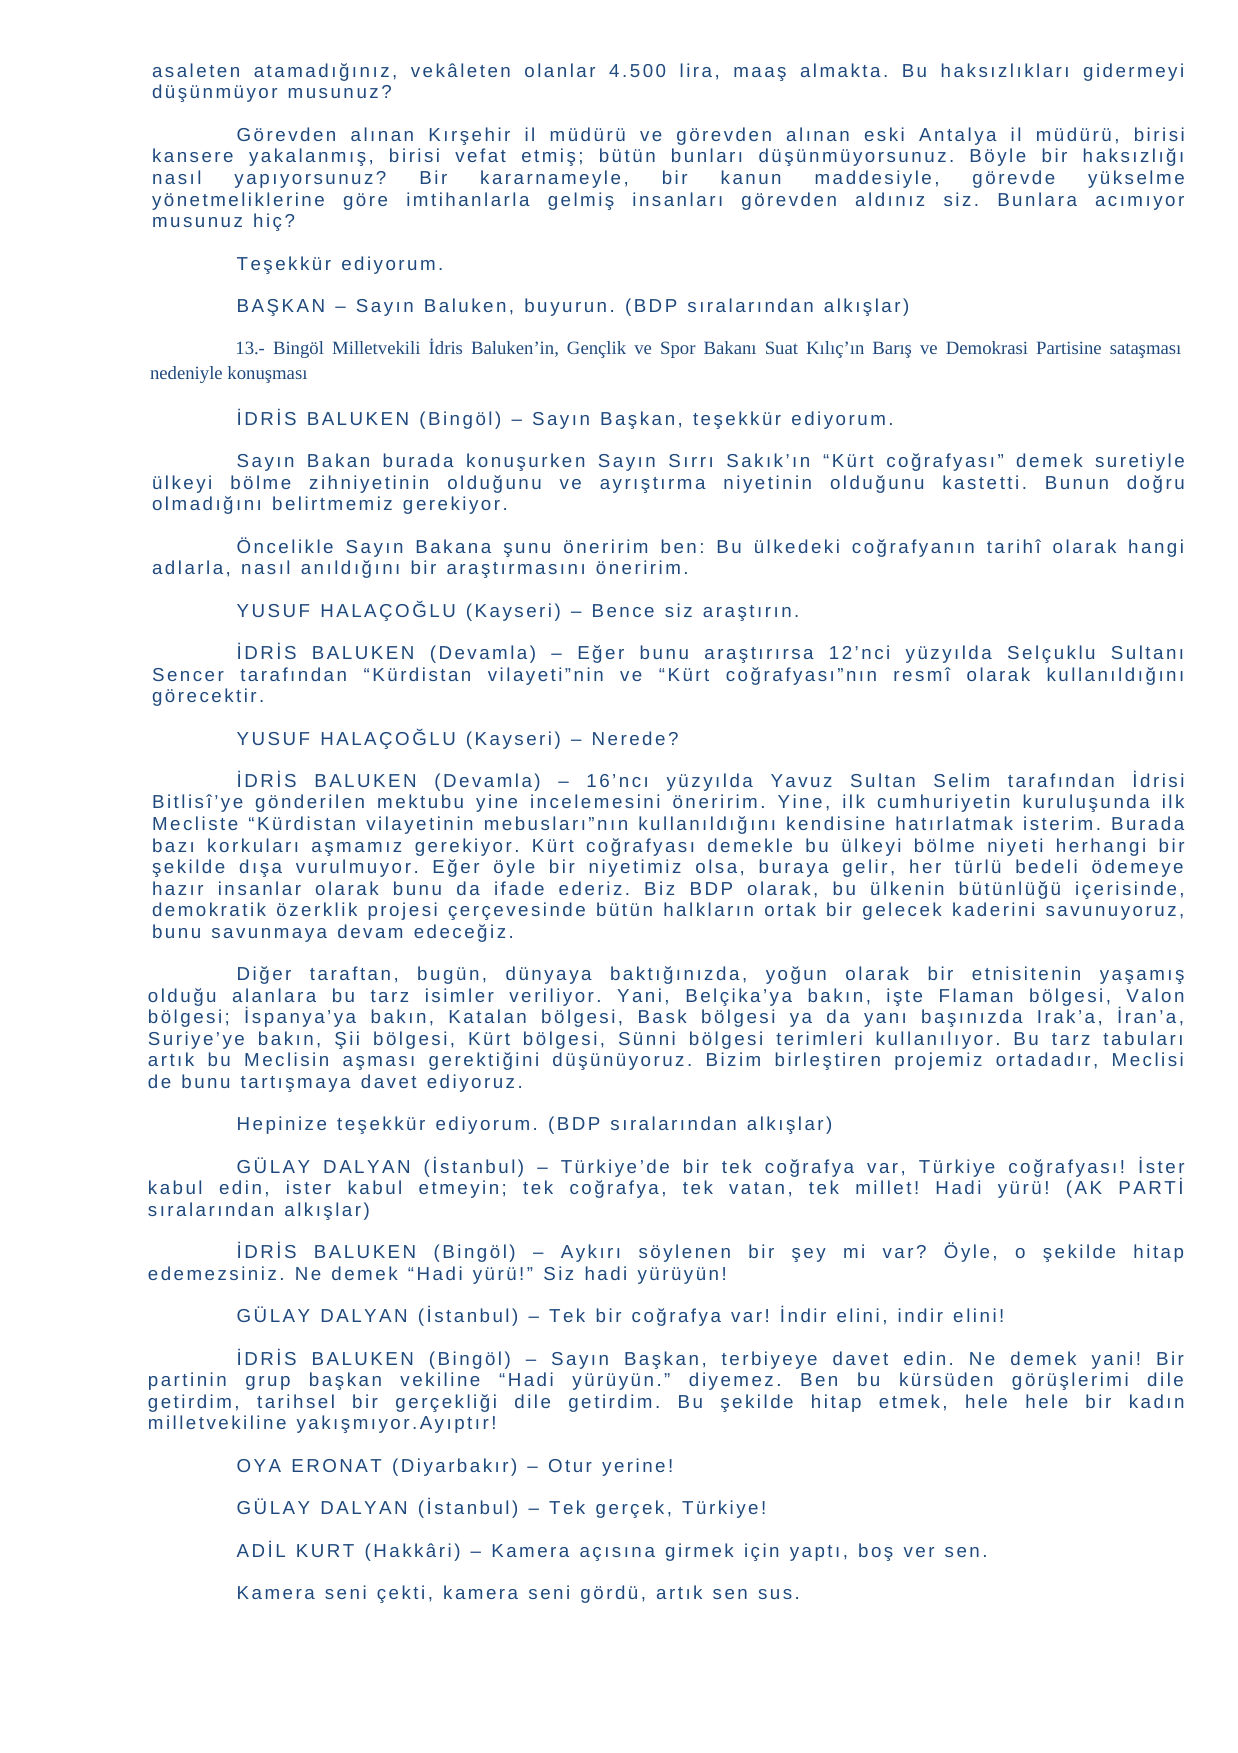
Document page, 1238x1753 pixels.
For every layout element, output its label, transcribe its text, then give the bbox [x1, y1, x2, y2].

text İDRİS BALUKEN (Devamla) – 16’ncı yüzyılda Yavuz Sultan Selim tarafından İdrisi Bitlisî’ye gönderilen mektubu yine incelemesini öneririm. Yine, ilk cumhuriyetin kuruluşunda ilk Mecliste “Kürdistan vilayetinin mebusları”nın kullanıldığını kendisine hatırlatmak isterim. Burada bazı korkuları aşmamız gerekiyor. Kürt coğrafyası demekle bu ülkeyi bölme niyeti herhangi bir şekilde dışa vurulmuyor. Eğer öyle bir niyetimiz olsa, buraya gelir, her türlü bedeli ödemeye hazır insanlar olarak bunu da ifade ederiz. Biz BDP olarak, bu ülkenin bütünlüğü içerisinde, demokratik özerklik projesi çerçevesinde bütün halkların ortak bir gelecek kaderini savunuyoruz, bunu savunmaya devam edeceğiz. [152, 770, 1186, 942]
text Diğer taraftan, bugün, dünyaya baktığınızda, yoğun olarak bir etnisitenin yaşamış olduğu alanlara bu tarz isimler veriliyor. Yani, Belçika’ya bakın, işte Flaman bölgesi, Valon bölgesi; İspanya’ya bakın, Katalan bölgesi, Bask bölgesi ya da yanı başınızda Irak’a, İran’a, Suriye’ye bakın, Şii bölgesi, Kürt bölgesi, Sünni bölgesi terimleri kullanılıyor. Bu tarz tabuları artık bu Meclisin aşması gerektiğini düşünüyoruz. Bizim birleştiren projemiz ortadadır, Meclisi de bunu tartışmaya davet ediyoruz. [148, 963, 1186, 1092]
text Sayın Bakan burada konuşurken Sayın Sırrı Sakık’ın “Kürt coğrafyası” demek suretiyle ülkeyi bölme zihniyetinin olduğunu ve ayrıştırma niyetinin olduğunu kastetti. Bunun doğru olmadığını belirtmemiz gerekiyor. [152, 450, 1186, 514]
text GÜLAY DALYAN (İstanbul) – Tek gerçek, Türkiye! [148, 1497, 1186, 1518]
text İDRİS BALUKEN (Bingöl) – Sayın Başkan, terbiyeye davet edin. Ne demek yani! Bir partinin grup başkan vekiline “Hadi yürüyün.” diyemez. Ben bu kürsüden görüşlerimi dile getirdim, tarihsel bir gerçekliği dile getirdim. Bu şekilde hitap etmek, hele hele bir kadın milletvekiline yakışmıyor.Ayıptır! [148, 1347, 1186, 1434]
text İDRİS BALUKEN (Bingöl) – Sayın Başkan, teşekkür ediyorum. [152, 407, 1186, 429]
text İDRİS BALUKEN (Bingöl) – Aykırı söylenen bir şey mi var? Öyle, o şekilde hitap edemezsiniz. Ne demek “Hadi yürü!” Siz hadi yürüyün! [148, 1241, 1186, 1284]
text ADİL KURT (Hakkâri) – Kamera açısına girmek için yaptı, boş ver sen. [148, 1539, 1186, 1561]
text GÜLAY DALYAN (İstanbul) – Tek bir coğrafya var! İndir elini, indir elini! [148, 1305, 1186, 1327]
text Teşekkür ediyorum. [152, 252, 1186, 274]
text Hepinize teşekkür ediyorum. (BDP sıralarından alkışlar) [148, 1113, 1186, 1135]
text BAŞKAN – Sayın Baluken, buyurun. (BDP sıralarından alkışlar) [152, 295, 1186, 316]
text YUSUF HALAÇOĞLU (Kayseri) – Nerede? [152, 727, 1186, 749]
text İDRİS BALUKEN (Devamla) – Eğer bunu araştırırsa 12’nci yüzyılda Selçuklu Sultanı Sencer tarafından “Kürdistan vilayeti”nin ve “Kürt coğrafyası”nın resmî olarak kullanıldığını görecektir. [152, 642, 1186, 706]
text 13.- Bingöl Milletvekili İdris Baluken’in, Gençlik ve Spor Bakanı Suat Kılıç’ın Barış ve Demokrasi Partisine sataşması nedeniyle konuşması [150, 337, 1184, 383]
text Öncelikle Sayın Bakana şunu öneririm ben: Bu ülkedeki coğrafyanın tarihî olarak hangi adlarla, nasıl anıldığını bir araştırmasını öneririm. [152, 535, 1186, 578]
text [152, 60, 1186, 103]
text YUSUF HALAÇOĞLU (Kayseri) – Bence siz araştırın. [152, 599, 1186, 621]
text Görevden alınan Kırşehir il müdürü ve görevden alınan eski Antalya il müdürü, birisi kansere yakalanmış, birisi vefat etmiş; bütün bunları düşünmüyorsunuz. Böyle bir haksızlığı nasıl yapıyorsunuz? Bir kararnameyle, bir kanun maddesiyle, görevde yükselme yönetmeliklerine göre imtihanlarla gelmiş insanları görevden aldınız siz. Bunlara acımıyor musunuz hiç? [152, 124, 1186, 231]
text GÜLAY DALYAN (İstanbul) – Türkiye’de bir tek coğrafya var, Türkiye coğrafyası! İster kabul edin, ister kabul etmeyin; tek coğrafya, tek vatan, tek millet! Hadi yürü! (AK PARTİ sıralarından alkışlar) [148, 1156, 1186, 1220]
text OYA ERONAT (Diyarbakır) – Otur yerine! [148, 1454, 1186, 1476]
text Kamera seni çekti, kamera seni gördü, artık sen sus. [148, 1582, 1186, 1603]
